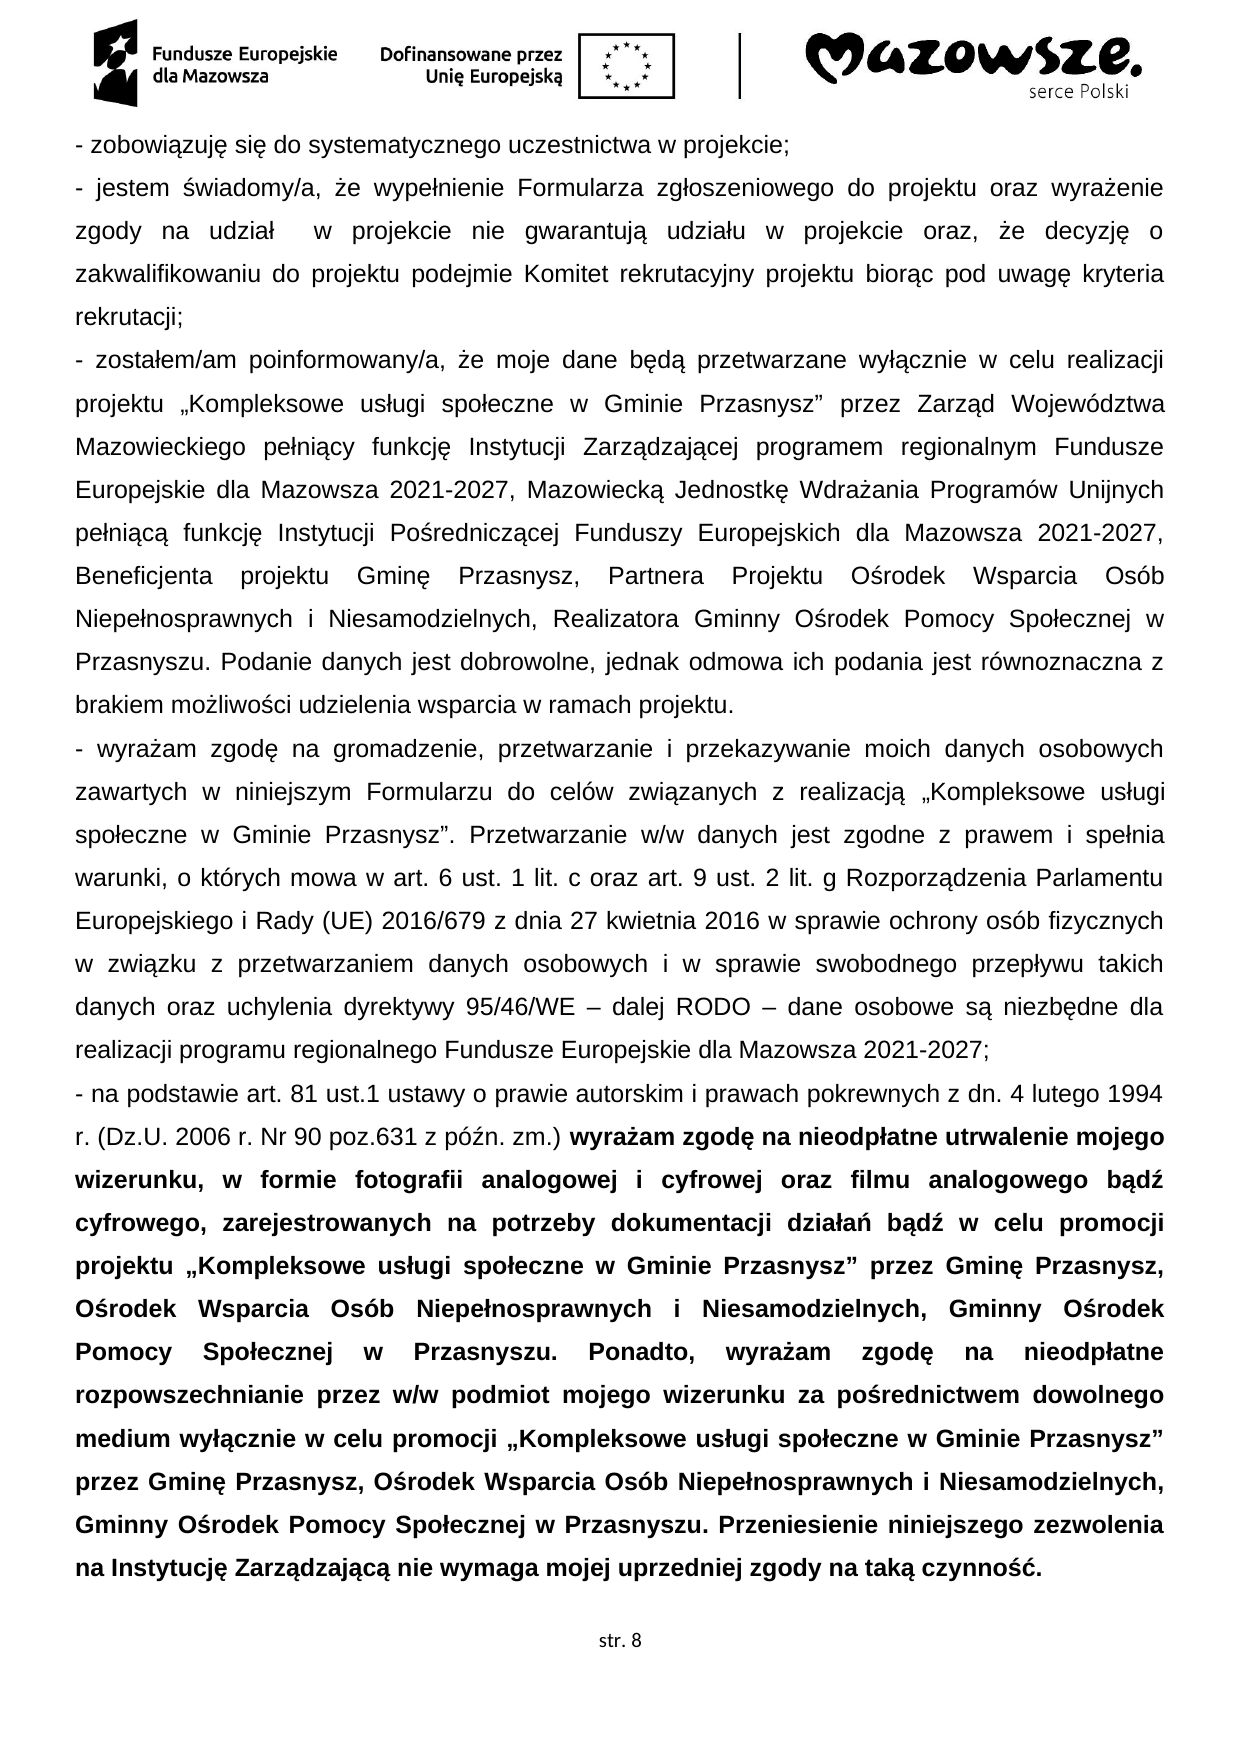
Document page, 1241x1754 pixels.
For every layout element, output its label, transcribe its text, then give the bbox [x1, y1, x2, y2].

text - jestem świadomy/a, że wypełnienie Formularza zgłoszeniowego do projektu oraz wyrażenie zgody na udział w projekcie nie gwarantują udziału w projekcie oraz, że decyzję o zakwalifikowaniu do projektu podejmie Komitet rekrutacyjny projektu biorąc pod uwagę kryteria rekrutacji; [75, 173, 1166, 331]
picture [75, 0, 1166, 122]
text - na podstawie art. 81 ust.1 ustawy o prawie autorskim i prawach pokrewnych z dn. 4 lutego 1994 r. (Dz.U. 2006 r. Nr 90 poz.631 z późn. zm.) wyrażam zgodę na nieodpłatne utrwalenie mojego wizerunku, w formie fotografii analogowej i cyfrowej oraz filmu analogowego bądź cyfrowego, zarejestrowanych na potrzeby dokumentacji działań bądź w celu promocji projektu „Kompleksowe usługi społeczne w Gminie Przasnysz” przez Gminę Przasnysz, Ośrodek Wsparcia Osób Niepełnosprawnych i Niesamodzielnych, Gminny Ośrodek Pomocy Społecznej w Przasnyszu. Ponadto, wyrażam zgodę na nieodpłatne rozpowszechnianie przez w/w podmiot mojego wizerunku za pośrednictwem dowolnego medium wyłącznie w celu promocji „Kompleksowe usługi społeczne w Gminie Przasnysz” przez Gminę Przasnysz, Ośrodek Wsparcia Osób Niepełnosprawnych i Niesamodzielnych, Gminny Ośrodek Pomocy Społecznej w Przasnyszu. Przeniesienie niniejszego zezwolenia na Instytucję Zarządzającą nie wymaga mojej uprzedniej zgody na taką czynność. [75, 1078, 1166, 1582]
text - zobowiązuję się do systematycznego uczestnictwa w projekcie; [75, 130, 1166, 158]
text - wyrażam zgodę na gromadzenie, przetwarzanie i przekazywanie moich danych osobowych zawartych w niniejszym Formularzu do celów związanych z realizacją „Kompleksowe usługi społeczne w Gminie Przasnysz”. Przetwarzanie w/w danych jest zgodne z prawem i spełnia warunki, o których mowa w art. 6 ust. 1 lit. c oraz art. 9 ust. 2 lit. g Rozporządzenia Parlamentu Europejskiego i Rady (UE) 2016/679 z dnia 27 kwietnia 2016 w sprawie ochrony osób fizycznych w związku z przetwarzaniem danych osobowych i w sprawie swobodnego przepływu takich danych oraz uchylenia dyrektywy 95/46/WE – dalej RODO – dane osobowe są niezbędne dla realizacji programu regionalnego Fundusze Europejskie dla Mazowsza 2021-2027; [75, 733, 1166, 1064]
text - zostałem/am poinformowany/a, że moje dane będą przetwarzane wyłącznie w celu realizacji projektu „Kompleksowe usługi społeczne w Gminie Przasnysz” przez Zarząd Województwa Mazowieckiego pełniący funkcję Instytucji Zarządzającej programem regionalnym Fundusze Europejskie dla Mazowsza 2021-2027, Mazowiecką Jednostkę Wdrażania Programów Unijnych pełniącą funkcję Instytucji Pośredniczącej Funduszy Europejskich dla Mazowsza 2021-2027, Beneficjenta projektu Gminę Przasnysz, Partnera Projektu Ośrodek Wsparcia Osób Niepełnosprawnych i Niesamodzielnych, Realizatora Gminny Ośrodek Pomocy Społecznej w Przasnyszu. Podanie danych jest dobrowolne, jednak odmowa ich podania jest równoznaczna z brakiem możliwości udzielenia wsparcia w ramach projektu. [75, 345, 1166, 719]
